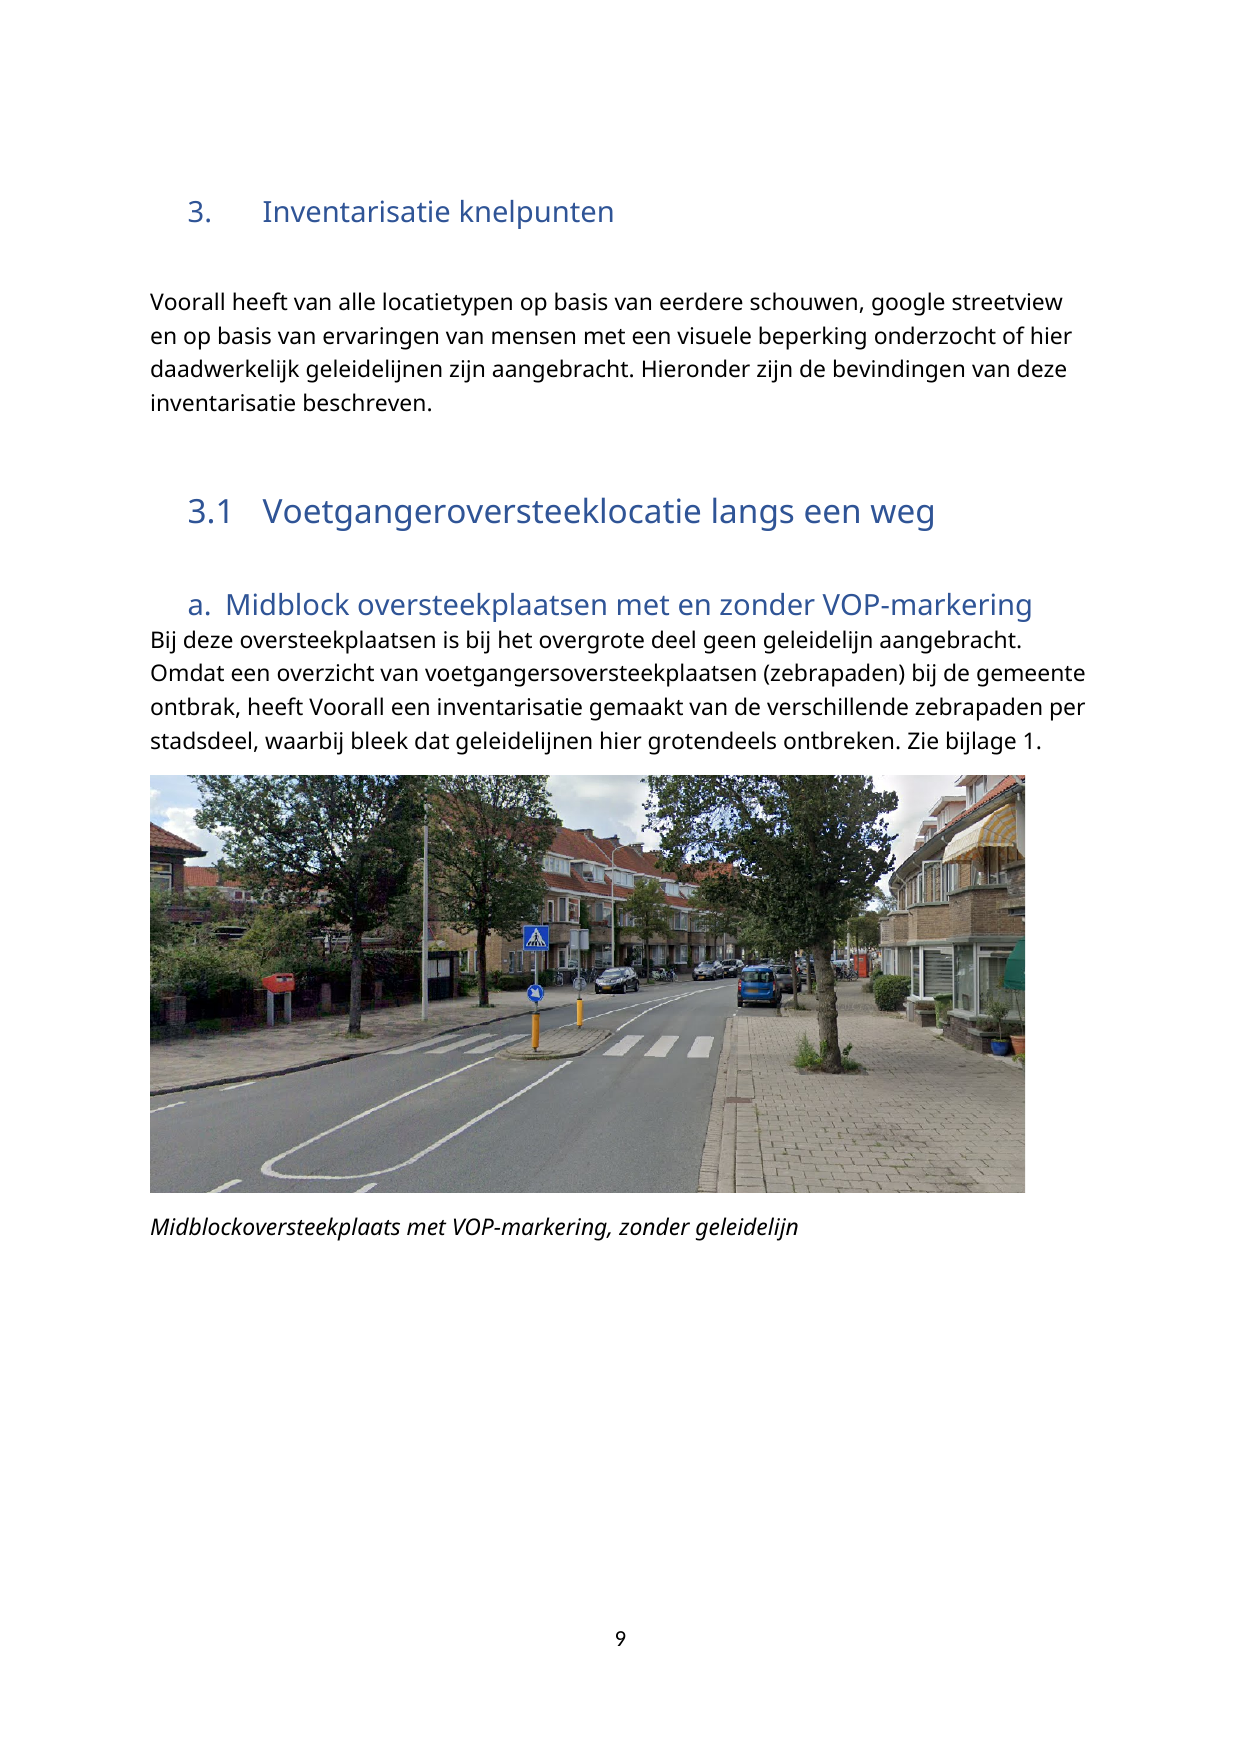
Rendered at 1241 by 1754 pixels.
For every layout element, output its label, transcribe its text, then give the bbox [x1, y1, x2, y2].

subtitle Voetgangeroversteeklocatie langs een weg [187, 488, 1090, 533]
picture [150, 775, 1025, 1193]
subtitle Midblock oversteekplaatsen met en zonder VOP-markering [187, 584, 1090, 623]
text Voorall heeft van alle locatietypen op basis van eerdere schouwen, google streetview en op basis van ervaringen van mensen met een visuele beperking onderzocht of hier daadwerkelijk geleidelijnen zijn aangebracht. Hieronder zijn de bevindingen van deze inventarisatie beschreven. [150, 286, 1090, 418]
subtitle Inventarisatie knelpunten [187, 192, 1090, 231]
text Bij deze oversteekplaatsen is bij het overgrote deel geen geleidelijn aangebracht. Omdat een overzicht van voetgangersoversteekplaatsen (zebrapaden) bij de gemeente ontbrak, heeft Voorall een inventarisatie gemaakt van de verschillende zebrapaden per stadsdeel, waarbij bleek dat geleidelijnen hier grotendeels ontbreken. Zie bijlage 1. [150, 623, 1090, 756]
text Midblockoversteekplaats met VOP-markering, zonder geleidelijn [150, 1211, 1090, 1243]
